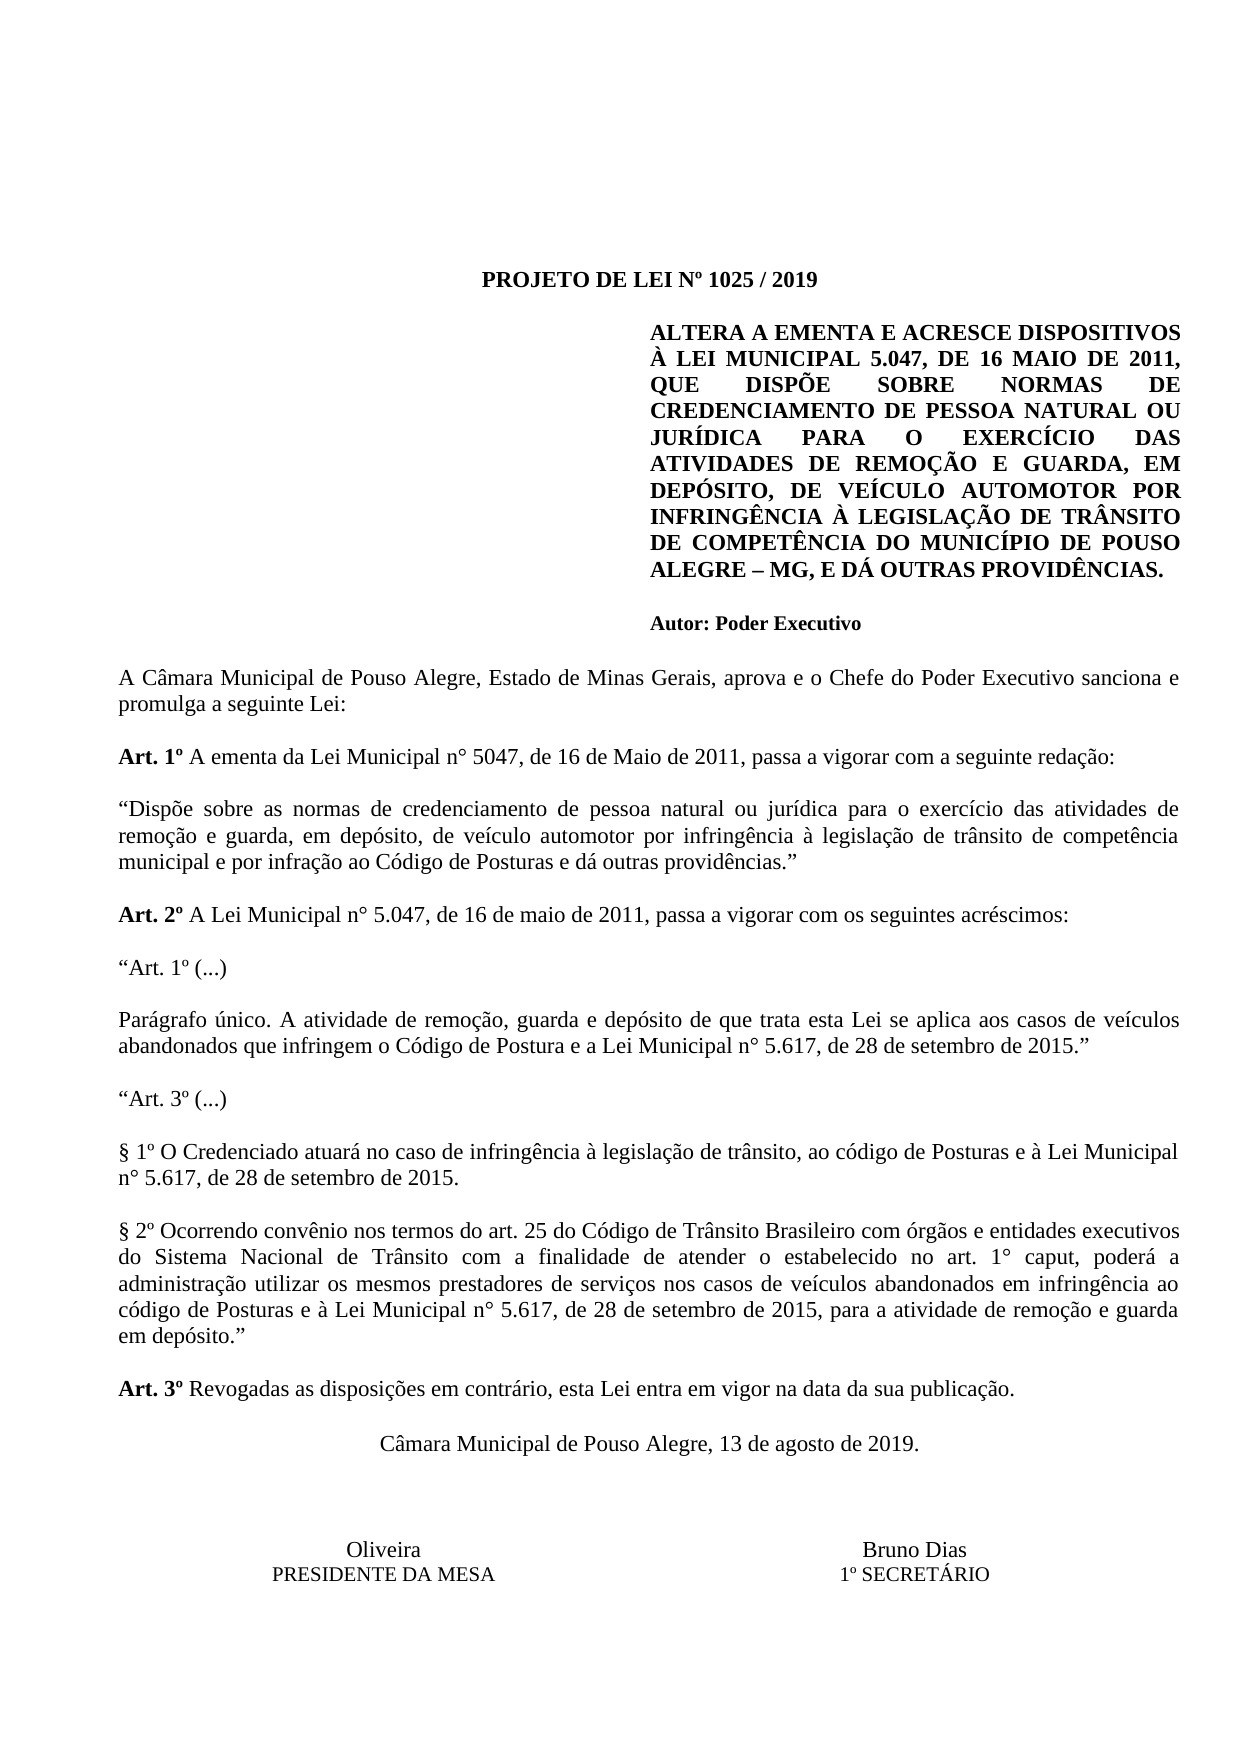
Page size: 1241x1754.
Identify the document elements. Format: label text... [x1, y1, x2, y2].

text “Art. 1º (...) [118, 953, 1181, 980]
table_cell PRESIDENTE DA MESA [118, 1562, 649, 1586]
text “Dispõe sobre as normas de credenciamento de pessoa natural ou jurídica para o exercício das atividades de remoção e guarda, em depósito, de veículo automotor por infringência à legislação de trânsito de competência municipal e por infração ao Código de Posturas e dá outras providências.” [118, 795, 1181, 874]
text ALTERA A EMENTA E ACRESCE DISPOSITIVOS À LEI MUNICIPAL 5.047, DE 16 MAIO DE 2011, QUE DISPÕE SOBRE NORMAS DE CREDENCIAMENTO DE PESSOA NATURAL OU JURÍDICA PARA O EXERCÍCIO DAS ATIVIDADES DE REMOÇÃO E GUARDA, EM DEPÓSITO, DE VEÍCULO AUTOMOTOR POR INFRINGÊNCIA À LEGISLAÇÃO DE TRÂNSITO DE COMPETÊNCIA DO MUNICÍPIO DE POUSO ALEGRE – MG, E DÁ OUTRAS PROVIDÊNCIAS. [650, 318, 1181, 582]
table_header Bruno Dias [649, 1536, 1180, 1562]
text Art. 1º A ementa da Lei Municipal n° 5047, de 16 de Maio de 2011, passa a vigorar com a seguinte redação: [118, 743, 1181, 769]
text A Câmara Municipal de Pouso Alegre, Estado de Minas Gerais, aprova e o Chefe do Poder Executivo sanciona e promulga a seguinte Lei: [118, 664, 1181, 716]
text Art. 3º Revogadas as disposições em contrário, esta Lei entra em vigor na data da sua publicação. [183, 1375, 1181, 1402]
table_header Oliveira [118, 1536, 649, 1562]
text Autor: Poder Executivo [650, 611, 1181, 635]
text “Art. 3º (...) [118, 1085, 1181, 1112]
text § 2º Ocorrendo convênio nos termos do art. 25 do Código de Trânsito Brasileiro com órgãos e entidades executivos do Sistema Nacional de Trânsito com a finalidade de atender o estabelecido no art. 1° caput, poderá a administração utilizar os mesmos prestadores de serviços nos casos de veículos abandonados em infringência ao código de Posturas e à Lei Municipal n° 5.617, de 28 de setembro de 2015, para a atividade de remoção e guarda em depósito.” [118, 1217, 1181, 1349]
text Câmara Municipal de Pouso Alegre, 13 de agosto de 2019. [118, 1430, 1181, 1457]
text Parágrafo único. A atividade de remoção, guarda e depósito de que trata esta Lei se aplica aos casos de veículos abandonados que infringem o Código de Postura e a Lei Municipal n° 5.617, de 28 de setembro de 2015.” [118, 1006, 1181, 1059]
text § 1º O Credenciado atuará no caso de infringência à legislação de trânsito, ao código de Posturas e à Lei Municipal n° 5.617, de 28 de setembro de 2015. [118, 1138, 1181, 1191]
table_cell 1º SECRETÁRIO [649, 1562, 1180, 1586]
text PROJETO DE LEI Nº 1025 / 2019 [118, 266, 1181, 292]
text Art. 2º A Lei Municipal n° 5.047, de 16 de maio de 2011, passa a vigorar com os seguintes acréscimos: [118, 901, 1181, 927]
